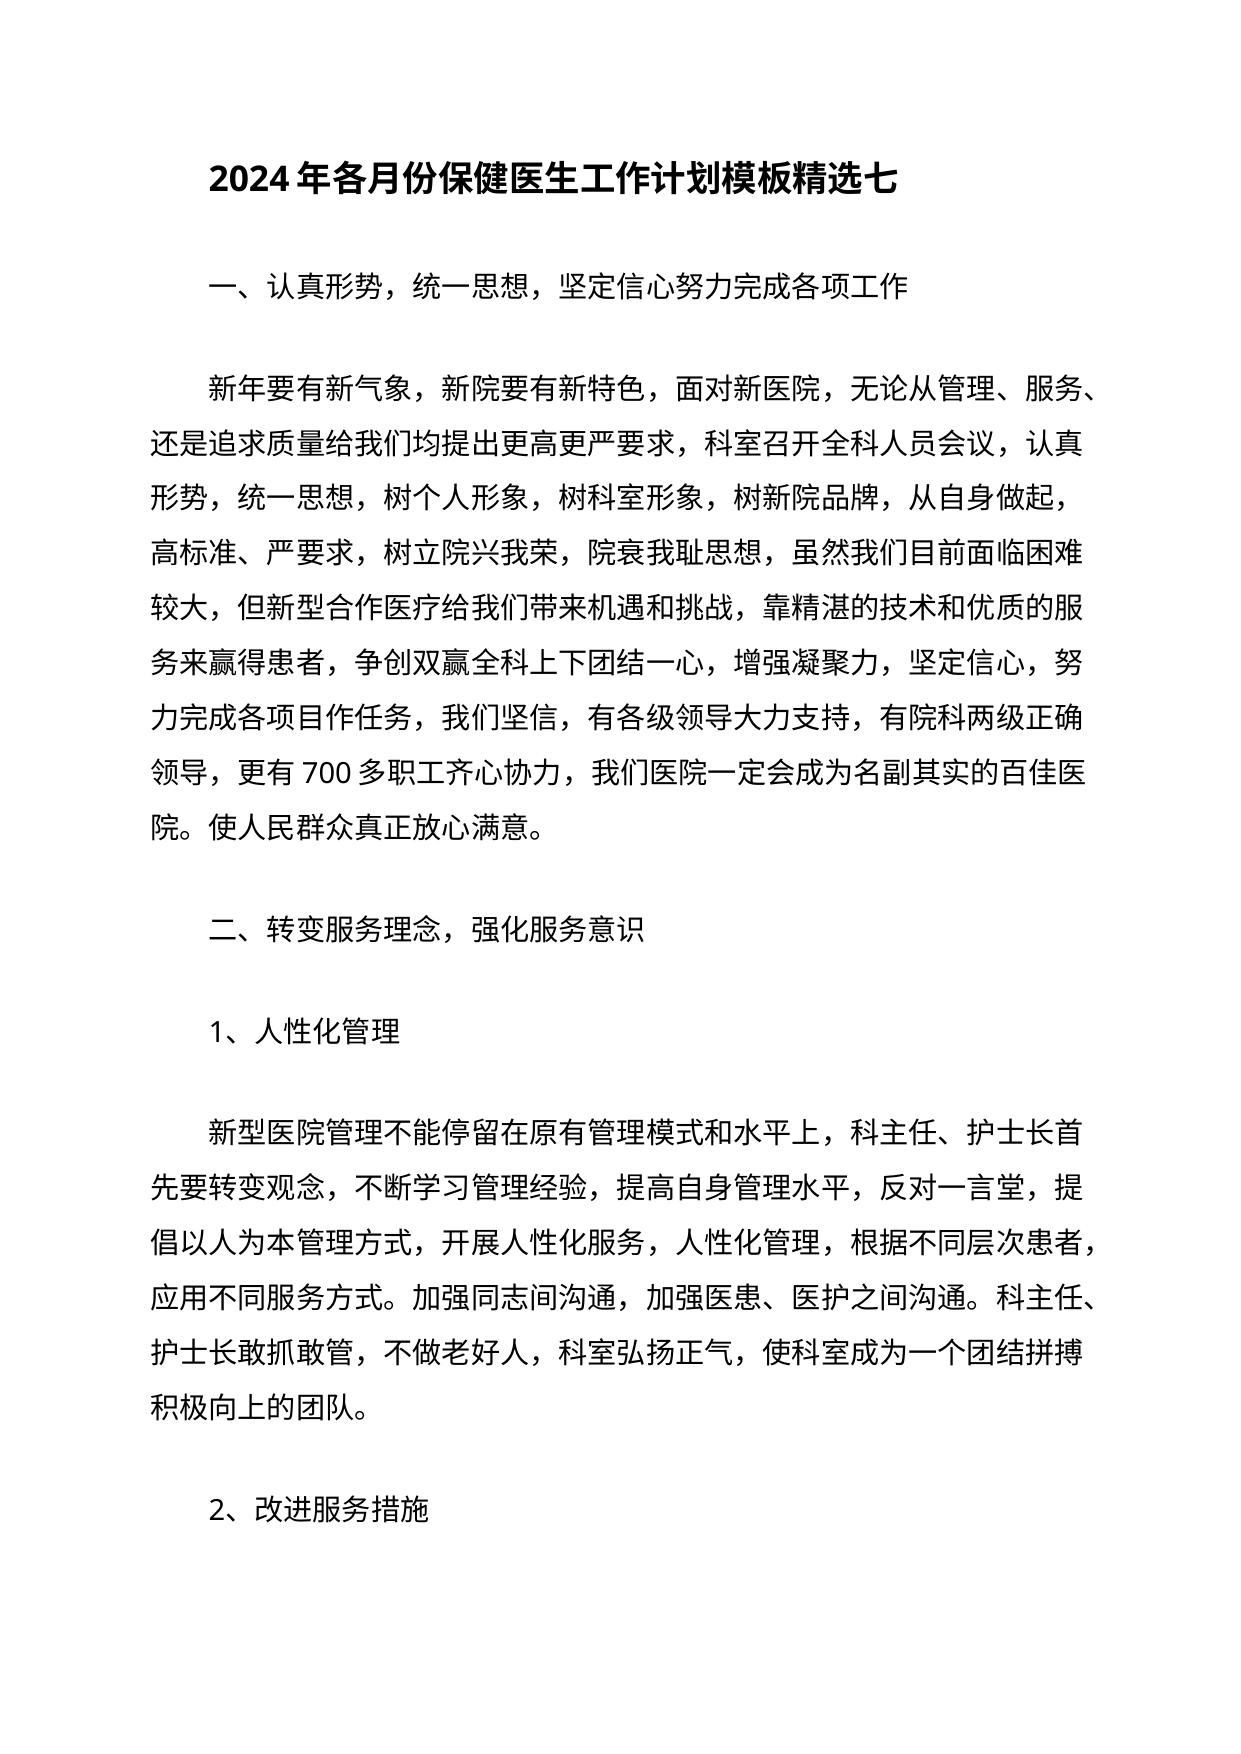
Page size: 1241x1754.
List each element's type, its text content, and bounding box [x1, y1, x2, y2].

text 二、转变服务理念，强化服务意识 [150, 906, 1090, 949]
text 2、改进服务措施 [150, 1486, 1090, 1529]
text 新年要有新气象，新院要有新特色，面对新医院，无论从管理、服务、还是追求质量给我们均提出更高更严要求，科室召开全科人员会议，认真形势，统一思想，树个人形象，树科室形象，树新院品牌，从自身做起，高标准、严要求，树立院兴我荣，院衰我耻思想，虽然我们目前面临困难较大，但新型合作医疗给我们带来机遇和挑战，靠精湛的技术和优质的服务来赢得患者，争创双赢全科上下团结一心，增强凝聚力，坚定信心，努力完成各项目作任务，我们坚信，有各级领导大力支持，有院科两级正确领导，更有700多职工齐心协力，我们医院一定会成为名副其实的百佳医院。使人民群众真正放心满意。 [150, 365, 1090, 847]
text 一、认真形势，统一思想，坚定信心努力完成各项工作 [150, 263, 1090, 306]
text 2024年各月份保健医生工作计划模板精选七 [150, 150, 1090, 201]
text 1、人性化管理 [150, 1008, 1090, 1051]
text 新型医院管理不能停留在原有管理模式和水平上，科主任、护士长首先要转变观念，不断学习管理经验，提高自身管理水平，反对一言堂，提倡以人为本管理方式，开展人性化服务，人性化管理，根据不同层次患者，应用不同服务方式。加强同志间沟通，加强医患、医护之间沟通。科主任、护士长敢抓敢管，不做老好人，科室弘扬正气，使科室成为一个团结拼搏积极向上的团队。 [150, 1110, 1090, 1427]
